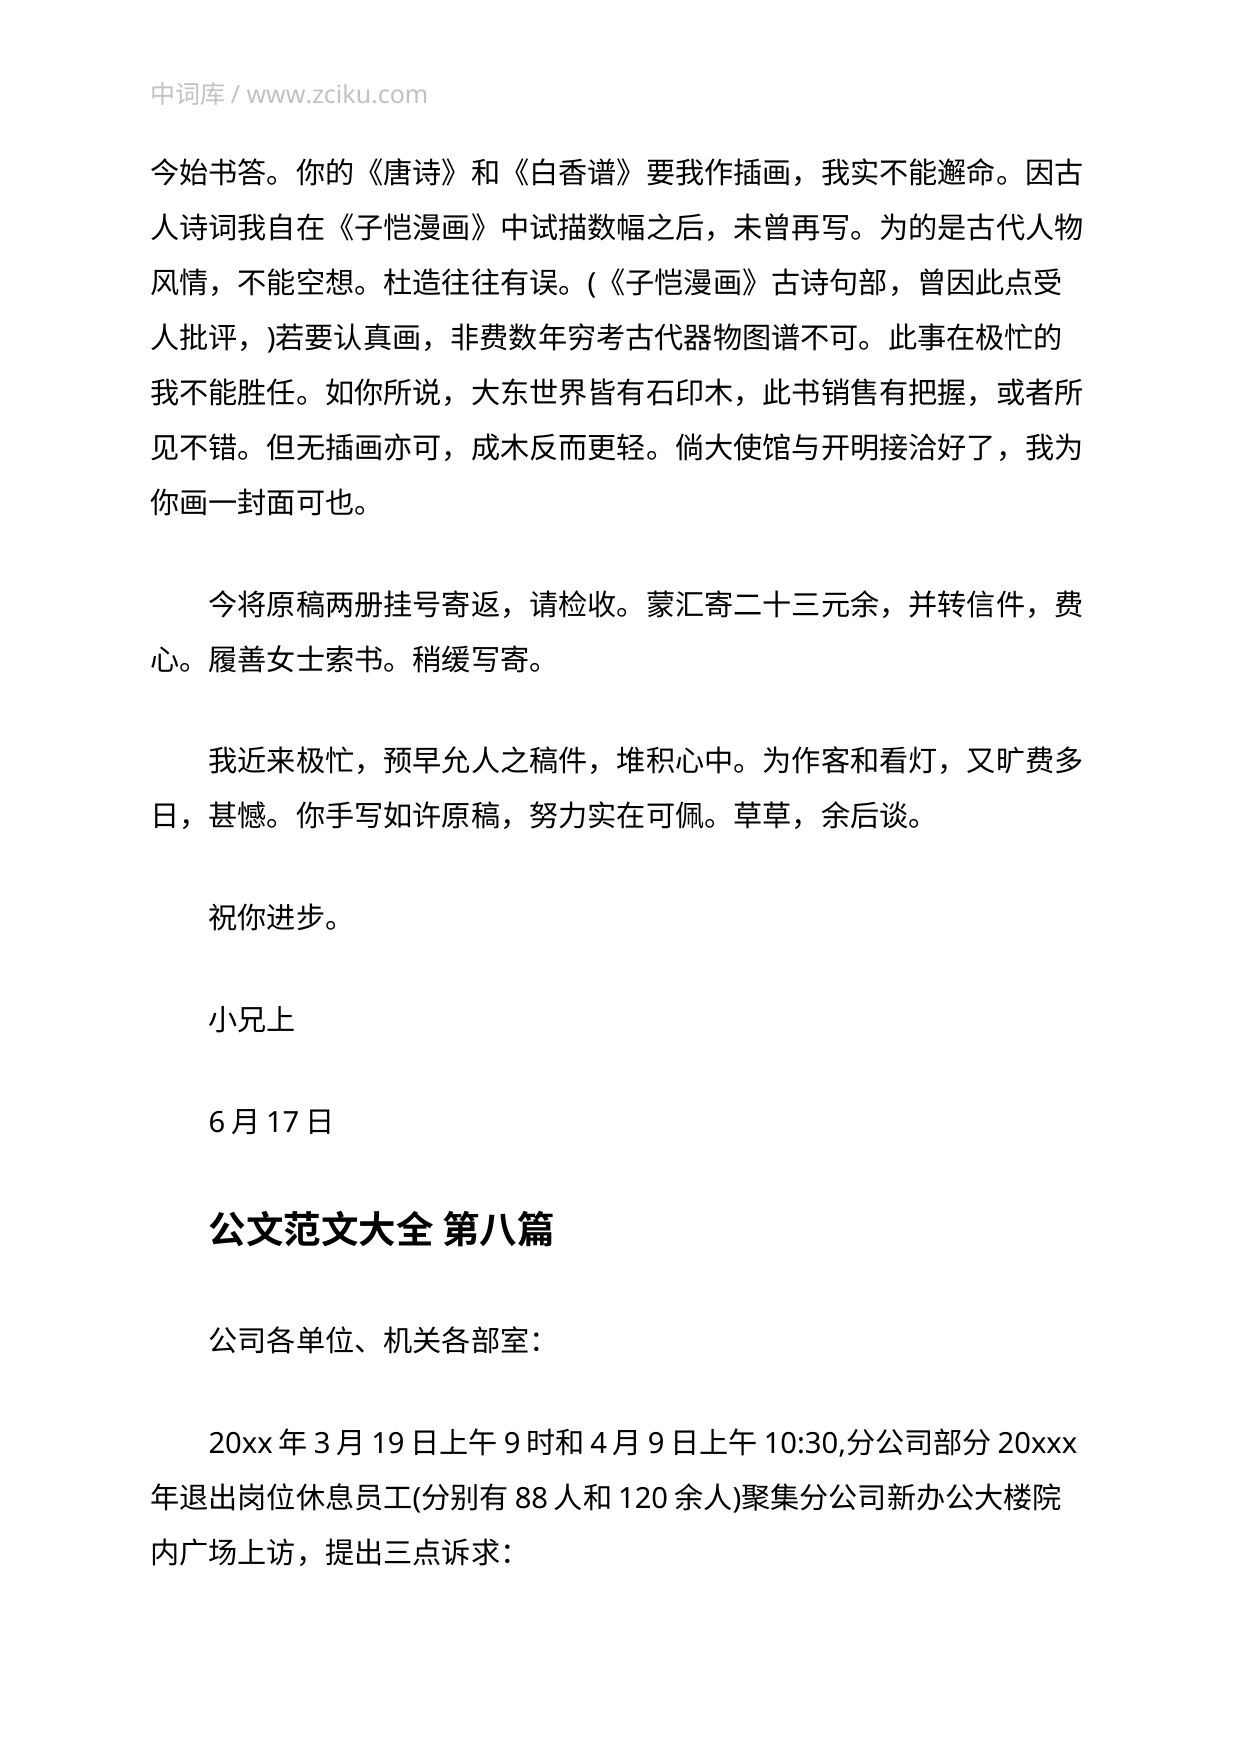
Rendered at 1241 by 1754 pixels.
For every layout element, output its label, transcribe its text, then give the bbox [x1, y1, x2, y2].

text 祝你进步。 [150, 895, 1090, 937]
text 今将原稿两册挂号寄返，请检收。蒙汇寄二十三元余，并转信件，费心。履善女士索书。稍缓写寄。 [150, 581, 1090, 678]
text 公文范文大全 第八篇 [150, 1200, 1090, 1254]
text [150, 150, 1090, 522]
text 小兄上 [150, 996, 1090, 1039]
text 我近来极忙，预早允人之稿件，堆积心中。为作客和看灯，又旷费多日，甚憾。你手写如许原稿，努力实在可佩。草草，余后谈。 [150, 738, 1090, 835]
text 20xx年3月19日上午9时和4月9日上午10:30,分公司部分20xxx年退出岗位休息员工(分别有88人和120余人)聚集分公司新办公大楼院内广场上访，提出三点诉求： [150, 1419, 1090, 1572]
text 6月17日 [150, 1098, 1090, 1141]
text 公司各单位、机关各部室： [150, 1318, 1090, 1360]
